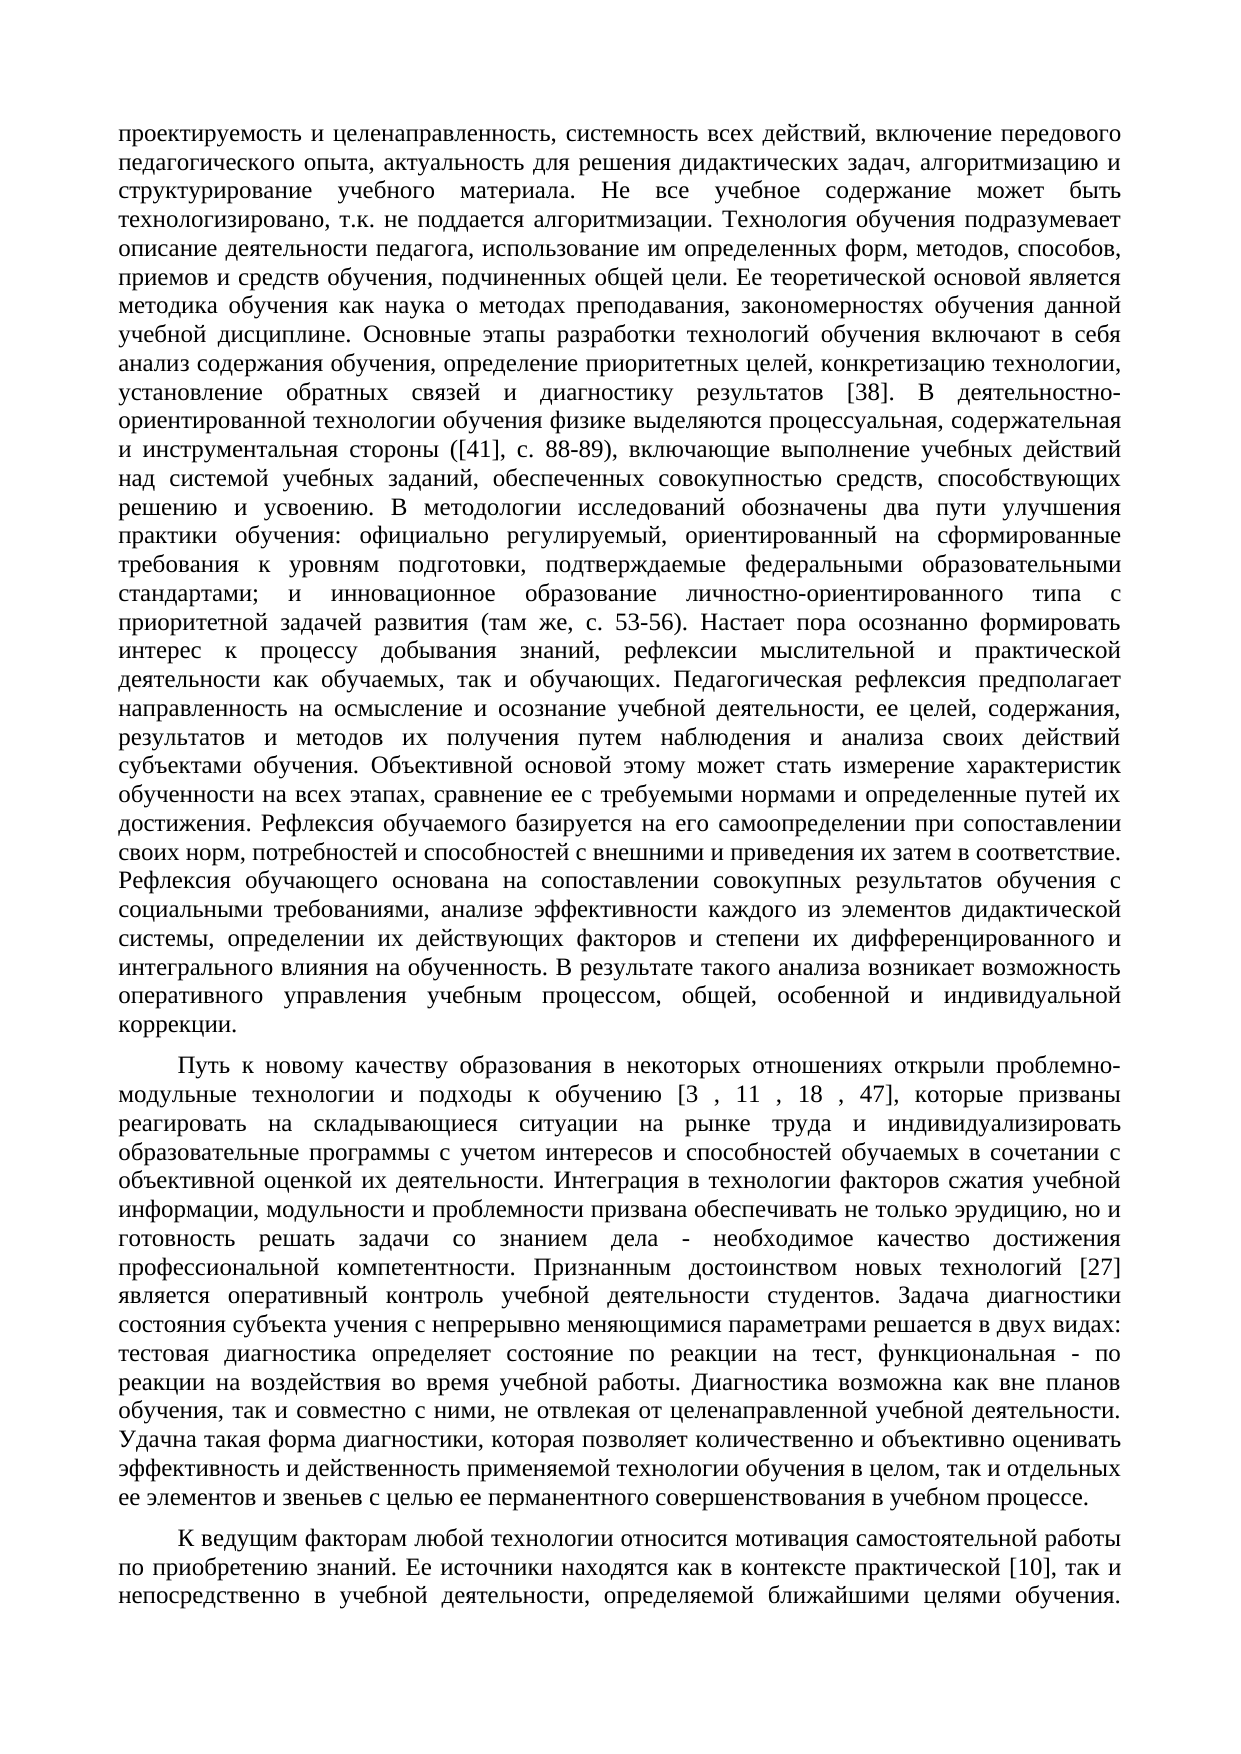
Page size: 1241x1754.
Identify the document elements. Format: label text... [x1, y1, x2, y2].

text Путь к новому качеству образования в некоторых отношениях открыли проблемно-модульные технологии и подходы к обучению [3 , 11 , 18 , 47], которые призваны реагировать на складывающиеся ситуации на рынке труда и индивидуализировать образовательные программы с учетом интересов и способностей обучаемых в сочетании с объективной оценкой их деятельности. Интеграция в технологии факторов сжатия учебной информации, модульности и проблемности призвана обеспечивать не только эрудицию, но и готовность решать задачи со знанием дела - необходимое качество достижения профессиональной компетентности. Признанным достоинством новых технологий [27] является оперативный контроль учебной деятельности студентов. Задача диагностики состояния субъекта учения с непрерывно меняющимися параметрами решается в двух видах: тестовая диагностика определяет состояние по реакции на тест, функциональная - по реакции на воздействия во время учебной работы. Диагностика возможна как вне планов обучения, так и совместно с ними, не отвлекая от целенаправленной учебной деятельности. Удачна такая форма диагностики, которая позволяет количественно и объективно оценивать эффективность и действенность применяемой технологии обучения в целом, так и отдельных ее элементов и звеньев с целью ее перманентного совершенствования в учебном процессе. [118, 1051, 1122, 1511]
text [118, 1523, 1122, 1609]
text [118, 118, 1122, 1038]
